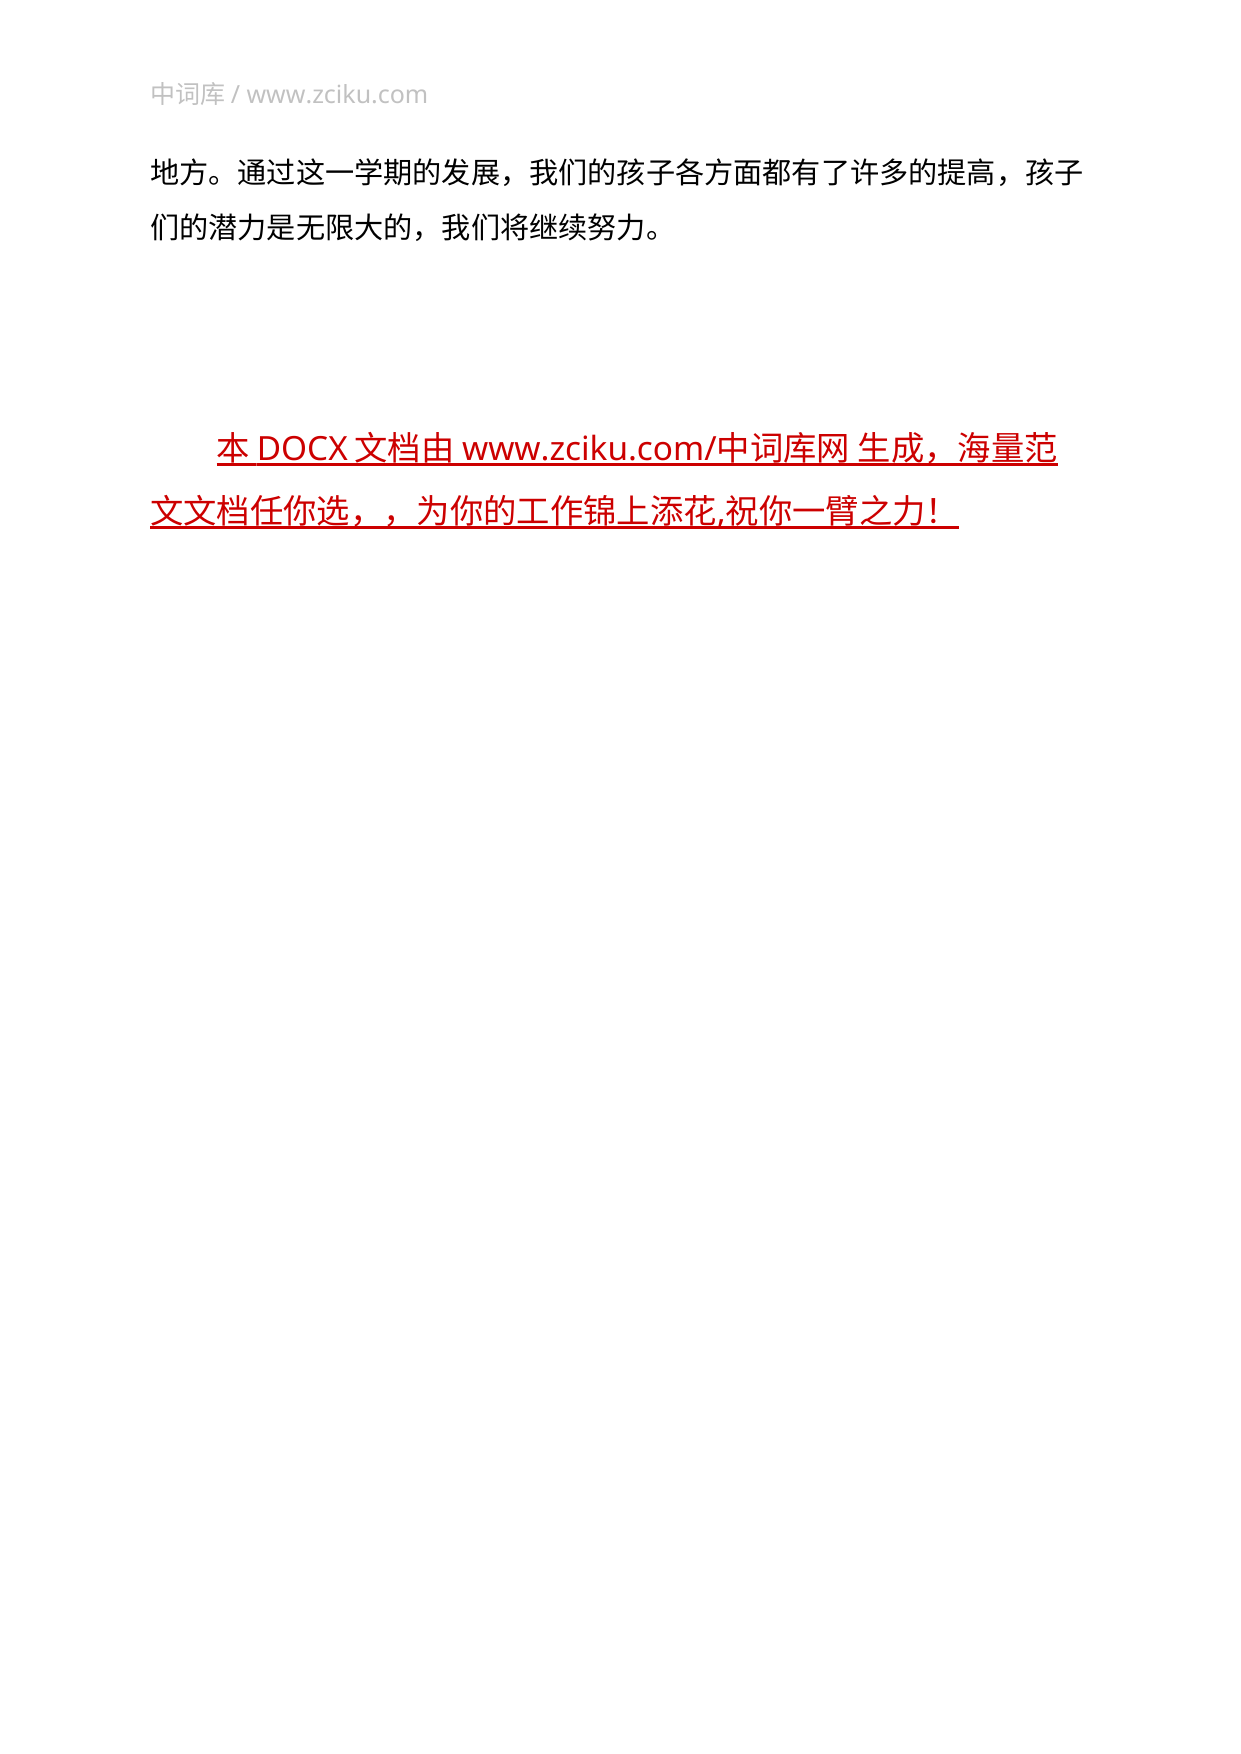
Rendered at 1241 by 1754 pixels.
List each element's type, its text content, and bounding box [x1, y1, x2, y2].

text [150, 150, 1090, 247]
text 本DOCX文档由 www.zciku.com/中词库网 生成，海量范文文档任你选，，为你的工作锦上添花,祝你一臂之力！ [150, 422, 1090, 533]
